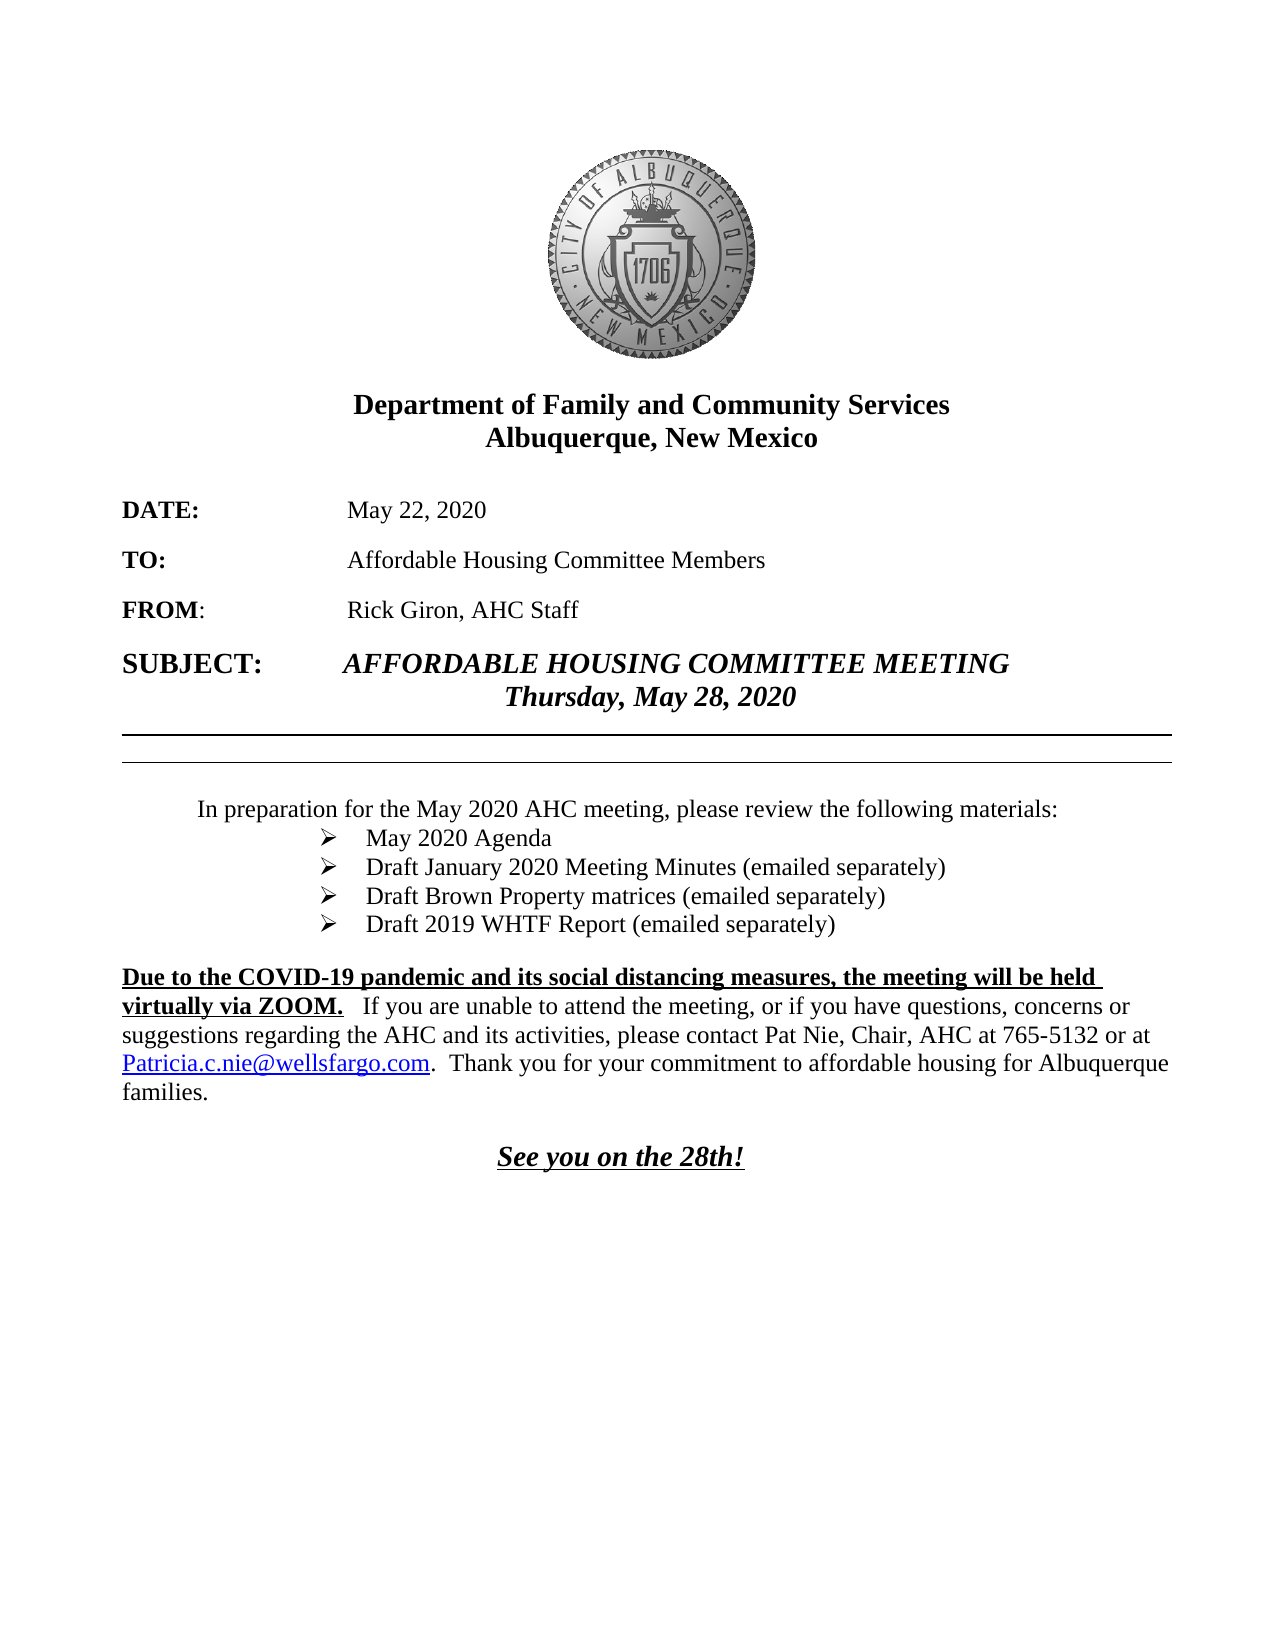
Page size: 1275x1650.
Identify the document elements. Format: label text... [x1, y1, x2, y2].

text Albuquerque, New Mexico [122, 421, 1181, 454]
subtitle Thursday, May 28, 2020 [122, 679, 1181, 713]
text SUBJECT: AFFORDABLE HOUSING COMMITTEE MEETING [122, 646, 1181, 679]
text Department of Family and Community Services [122, 387, 1181, 421]
text TO: Affordable Housing Committee Members [122, 545, 1181, 574]
list Draft 2019 WHTF Report (emailed separately) [319, 909, 1181, 938]
list Draft Brown Property matrices (emailed separately) [319, 881, 1181, 909]
text DATE: May 22, 2020 [122, 495, 1181, 524]
text Due to the COVID-19 pandemic and its social distancing measures, the meeting will be held virtually via ZOOM. If you are unable to attend the meeting, or if you have questions, concerns or suggestions regarding the AHC and its activities, please contact Pat Nie, Chair, AHC at 765-5132 or at Patricia.c.nie@wellsfargo.com. Thank you for your commitment to affordable housing for families. [122, 962, 1181, 1106]
list Draft January 2020 Meeting Minutes (emailed separately) [319, 852, 1181, 881]
text In preparation for the May 2020 AHC meeting, please review the following materials: [122, 794, 1181, 823]
text See you on the 28th! [422, 1139, 1181, 1173]
text FROM: Rick Giron, AHC Staff [122, 596, 1181, 624]
list May 2020 Agenda [319, 823, 1181, 852]
picture [547, 150, 756, 359]
